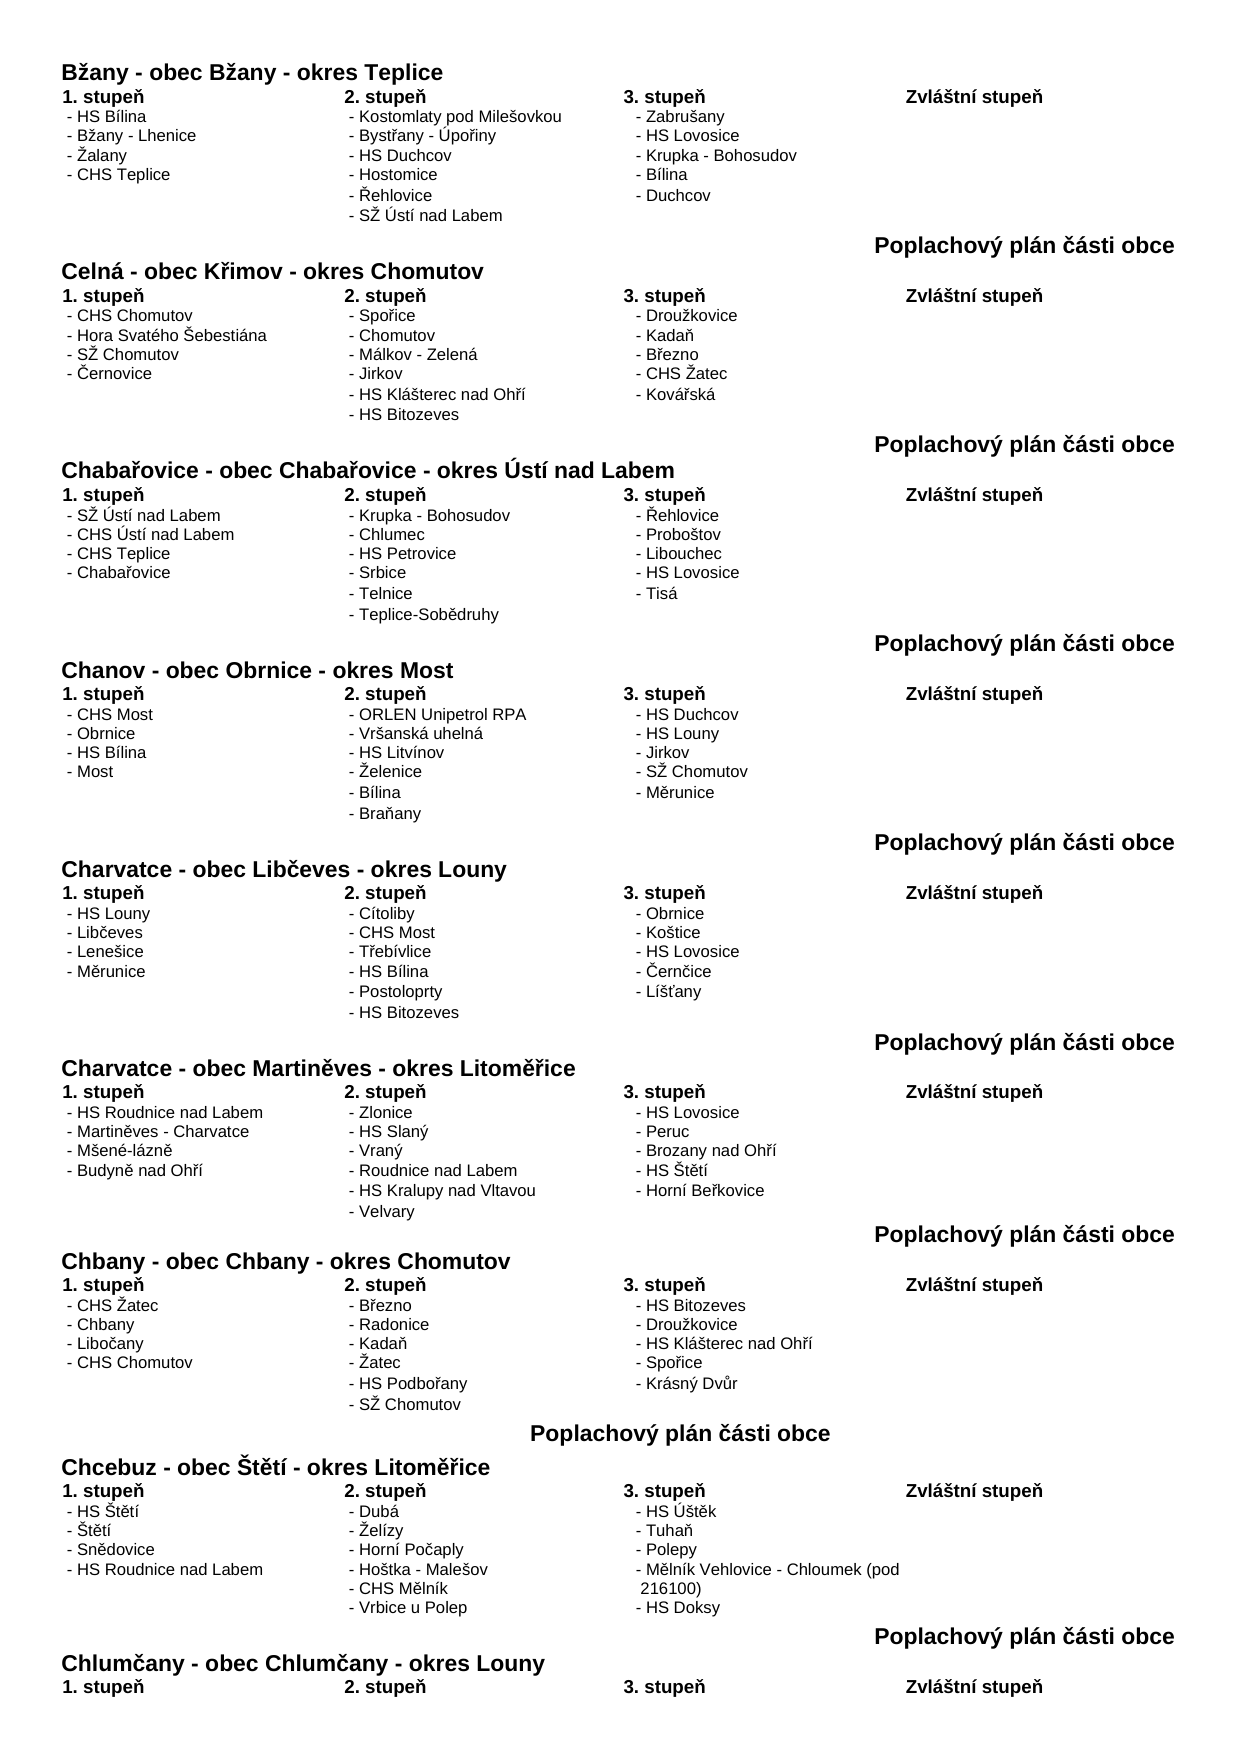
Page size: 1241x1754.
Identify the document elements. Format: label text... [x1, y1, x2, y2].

text Chbany - obec Chbany - okres Chomutov [59, 1248, 1211, 1274]
text Chlumčany - obec Chlumčany - okres Louny [59, 1650, 1211, 1676]
text - Braňany [59, 803, 1211, 823]
text Chcebuz - obec Štětí - okres Litoměřice [59, 1453, 1211, 1480]
text - CHS Ústí nad Labem - Chlumec - Proboštov [59, 524, 1211, 544]
text - Postoloprty - Líšťany [59, 982, 1211, 1001]
text - HS Bitozeves [59, 1003, 1211, 1022]
text - Vrbice u Polep - HS Doksy [59, 1598, 1211, 1617]
text Poplachový plán části obce [59, 1028, 1211, 1055]
text - Teplice-Sobědruhy [59, 604, 1211, 623]
text - CHS Chomutov - Spořice - Droužkovice [59, 306, 1211, 325]
text Charvatce - obec Martiněves - okres Litoměřice [59, 1055, 1211, 1081]
text - CHS Most - ORLEN Unipetrol RPA - HS Duchcov [59, 704, 1211, 724]
text - Mšené-lázně - Vraný - Brozany nad Ohří [59, 1141, 1211, 1160]
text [59, 1676, 1211, 1698]
text - Měrunice - HS Bílina - Černčice [59, 961, 1211, 981]
text - HS Klášterec nad Ohří - Kovářská [59, 384, 1211, 404]
text Chabařovice - obec Chabařovice - okres Ústí nad Labem [59, 457, 1211, 484]
text Charvatce - obec Libčeves - okres Louny [59, 856, 1211, 882]
text - Bžany - Lhenice - Bystřany - Úpořiny - HS Lovosice [59, 126, 1211, 145]
text 1. stupeň 2. stupeň 3. stupeň Zvláštní stupeň [59, 1081, 1211, 1103]
text - HS Bílina - Kostomlaty pod Milešovkou - Zabrušany [59, 107, 1211, 126]
text Chanov - obec Obrnice - okres Most [59, 657, 1211, 683]
text - Obrnice - Vršanská uhelná - HS Louny [59, 724, 1211, 743]
text 1. stupeň 2. stupeň 3. stupeň Zvláštní stupeň [59, 1274, 1211, 1296]
text Bžany - obec Bžany - okres Teplice [59, 59, 1211, 85]
text - Budyně nad Ohří - Roudnice nad Labem - HS Štětí [59, 1161, 1211, 1180]
text - HS Podbořany - Krásný Dvůr [59, 1374, 1211, 1393]
text Poplachový plán části obce [59, 1623, 1211, 1650]
text - CHS Chomutov - Žatec - Spořice [59, 1353, 1211, 1372]
text - Chbany - Radonice - Droužkovice [59, 1315, 1211, 1334]
text - Černovice - Jirkov - CHS Žatec [59, 364, 1211, 383]
text - Velvary [59, 1202, 1211, 1221]
text - HS Louny - Cítoliby - Obrnice [59, 904, 1211, 923]
text - SŽ Chomutov - Málkov - Zelená - Březno [59, 344, 1211, 364]
text - Chabařovice - Srbice - HS Lovosice [59, 563, 1211, 582]
text - Libočany - Kadaň - HS Klášterec nad Ohří [59, 1334, 1211, 1353]
text - Libčeves - CHS Most - Koštice [59, 923, 1211, 942]
text - Telnice - Tisá [59, 584, 1211, 603]
text - Bílina - Měrunice [59, 783, 1211, 802]
text - CHS Teplice - HS Petrovice - Libouchec [59, 544, 1211, 563]
text - Lenešice - Třebívlice - HS Lovosice [59, 942, 1211, 961]
text - HS Roudnice nad Labem - Hoštka - Malešov - Mělník Vehlovice - Chloumek (pod [59, 1559, 1211, 1578]
text Poplachový plán části obce [59, 431, 1211, 457]
text - SŽ Ústí nad Labem - Krupka - Bohosudov - Řehlovice [59, 505, 1211, 524]
text - HS Roudnice nad Labem - Zlonice - HS Lovosice [59, 1103, 1211, 1122]
text - CHS Žatec - Březno - HS Bitozeves [59, 1296, 1211, 1315]
text - Řehlovice - Duchcov [59, 185, 1211, 204]
text Poplachový plán části obce [59, 630, 1211, 657]
text Celná - obec Křimov - okres Chomutov [59, 258, 1211, 284]
text - Žalany - HS Duchcov - Krupka - Bohosudov [59, 145, 1211, 164]
text Poplachový plán části obce [59, 1221, 1211, 1248]
text - HS Bitozeves [59, 405, 1211, 424]
text 1. stupeň 2. stupeň 3. stupeň Zvláštní stupeň [59, 882, 1211, 904]
text - Most - Želenice - SŽ Chomutov [59, 762, 1211, 781]
text - HS Bílina - HS Litvínov - Jirkov [59, 743, 1211, 762]
text 1. stupeň 2. stupeň 3. stupeň Zvláštní stupeň [59, 683, 1211, 704]
text 1. stupeň 2. stupeň 3. stupeň Zvláštní stupeň [59, 284, 1211, 306]
text - HS Kralupy nad Vltavou - Horní Beřkovice [59, 1181, 1211, 1200]
text 1. stupeň 2. stupeň 3. stupeň Zvláštní stupeň [59, 484, 1211, 505]
text - SŽ Ústí nad Labem [59, 206, 1211, 225]
text 1. stupeň 2. stupeň 3. stupeň Zvláštní stupeň [59, 85, 1211, 107]
text - SŽ Chomutov [59, 1394, 1211, 1414]
text Poplachový plán části obce [59, 1420, 1211, 1447]
text - Štětí - Želízy - Tuhaň [59, 1521, 1211, 1540]
text - CHS Teplice - Hostomice - Bílina [59, 165, 1211, 184]
text - Snědovice - Horní Počaply - Polepy [59, 1540, 1211, 1559]
text - Hora Svatého Šebestiána - Chomutov - Kadaň [59, 325, 1211, 344]
text - Martiněves - Charvatce - HS Slaný - Peruc [59, 1122, 1211, 1141]
text Poplachový plán části obce [59, 829, 1211, 856]
text Poplachový plán části obce [59, 232, 1211, 258]
text 1. stupeň 2. stupeň 3. stupeň Zvláštní stupeň [59, 1480, 1211, 1501]
text - HS Štětí - Dubá - HS Úštěk [59, 1501, 1211, 1521]
text - CHS Mělník 216100) [59, 1578, 1211, 1598]
